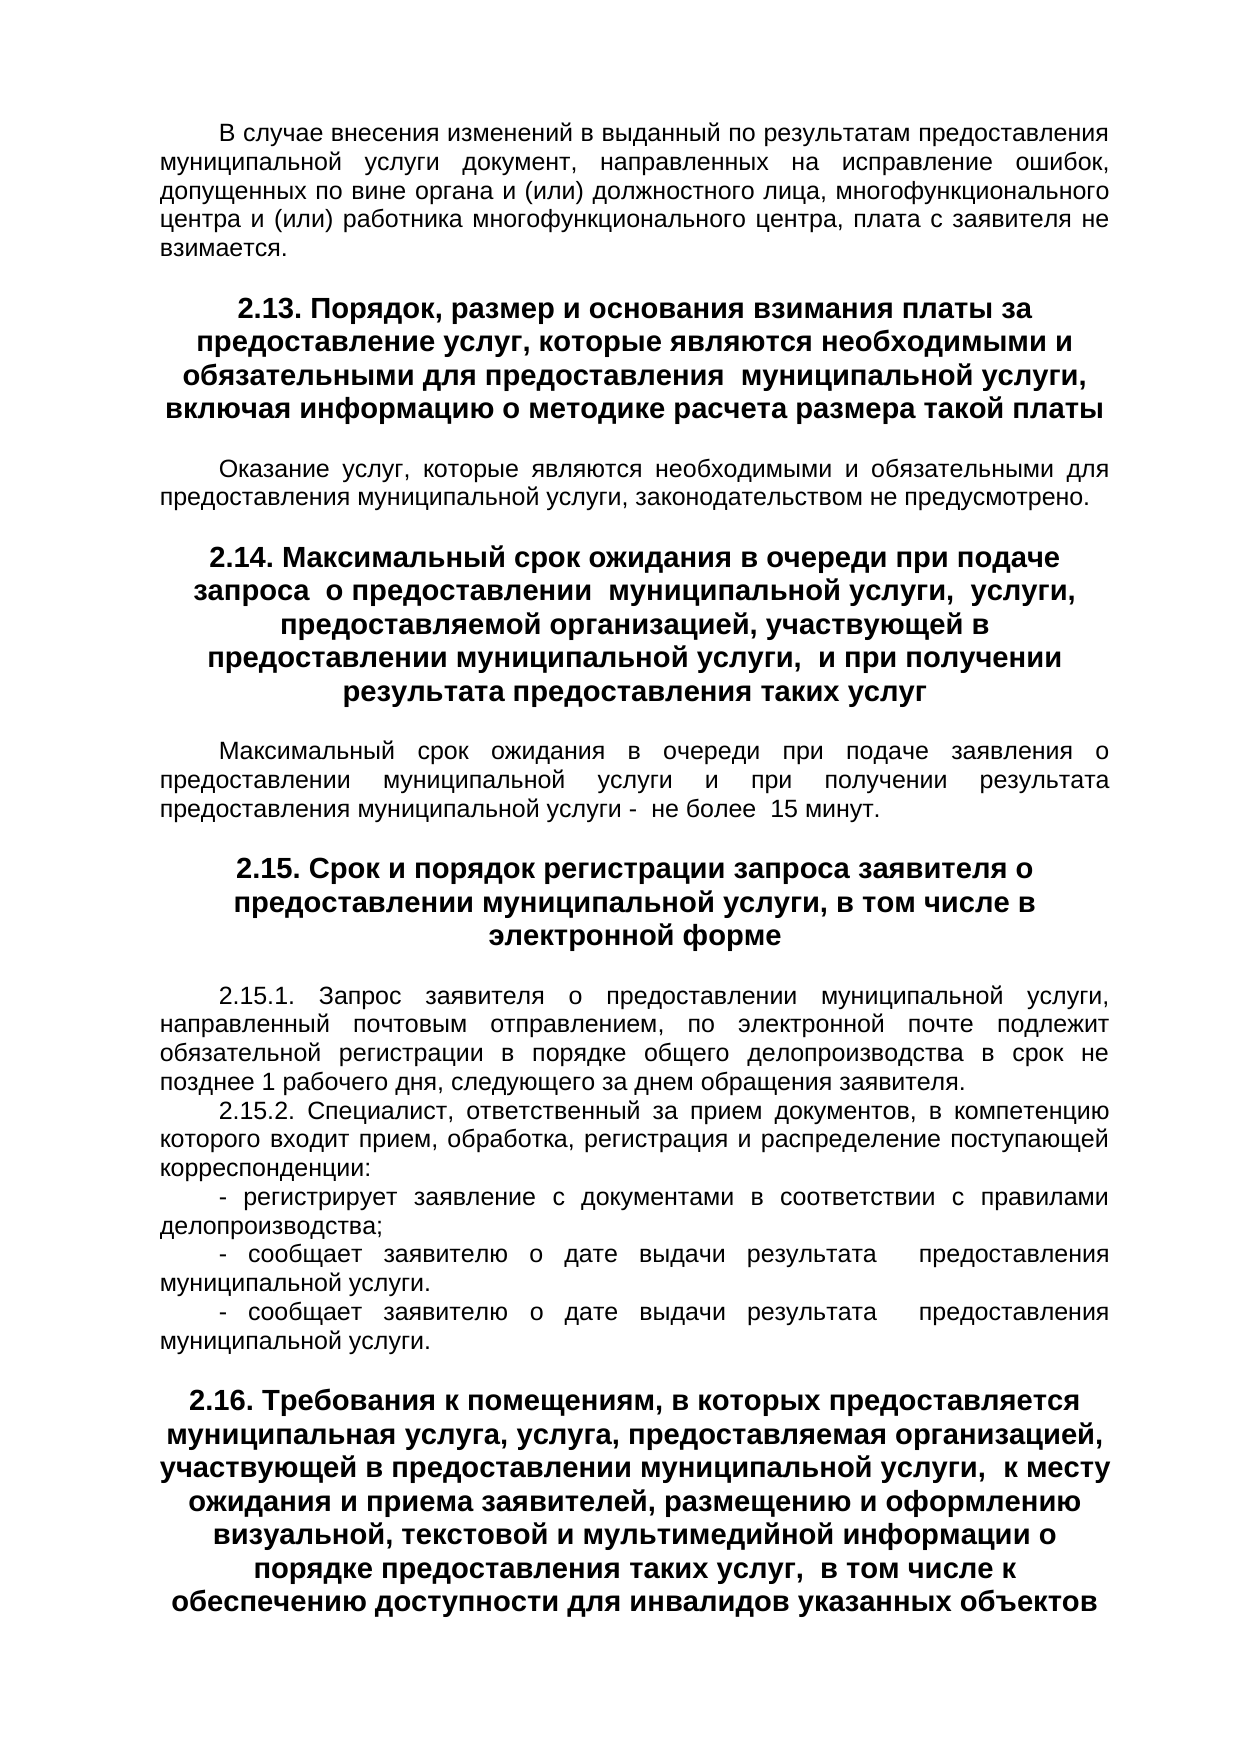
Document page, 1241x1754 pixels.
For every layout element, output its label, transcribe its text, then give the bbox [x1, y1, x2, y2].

text - сообщает заявителю о дате выдачи результата предоставления муниципальной услуги. [159, 1297, 1110, 1354]
text 2.13. Порядок, размер и основания взимания платы за предоставление услуг, которые являются необходимыми и обязательными для предоставления муниципальной услуги, включая информацию о методике расчета размера такой платы [159, 291, 1110, 425]
text 2.15. Срок и порядок регистрации запроса заявителя о предоставлении муниципальной услуги, в том числе в электронной форме [159, 851, 1110, 952]
text В случае внесения изменений в выданный по результатам предоставления муниципальной услуги документ, направленных на исправление ошибок, допущенных по вине органа и (или) должностного лица, многофункционального центра и (или) работника многофункционального центра, плата с заявителя не взимается. [159, 118, 1110, 262]
text 2.14. Максимальный срок ожидания в очереди при подаче запроса о предоставлении муниципальной услуги, услуги, предоставляемой организацией, участвующей в предоставлении муниципальной услуги, и при получении результата предоставления таких услуг [159, 540, 1110, 707]
text - сообщает заявителю о дате выдачи результата предоставления муниципальной услуги. [159, 1239, 1110, 1297]
text Оказание услуг, которые являются необходимыми и обязательными для предоставления муниципальной услуги, законодательством не предусмотрено. [159, 453, 1110, 511]
text 2.15.2. Специалист, ответственный за прием документов, в компетенцию которого входит прием, обработка, регистрация и распределение поступающей корреспонденции: [159, 1096, 1110, 1182]
text - регистрирует заявление с документами в соответствии с правилами делопроизводства; [159, 1182, 1110, 1239]
text Максимальный срок ожидания в очереди при подаче заявления о предоставлении муниципальной услуги и при получении результата предоставления муниципальной услуги - не более 15 минут. [159, 736, 1110, 822]
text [159, 1383, 1110, 1618]
text 2.15.1. Запрос заявителя о предоставлении муниципальной услуги, направленный почтовым отправлением, по электронной почте подлежит обязательной регистрации в порядке общего делопроизводства в срок не позднее 1 рабочего дня, следующего за днем обращения заявителя. [159, 981, 1110, 1096]
